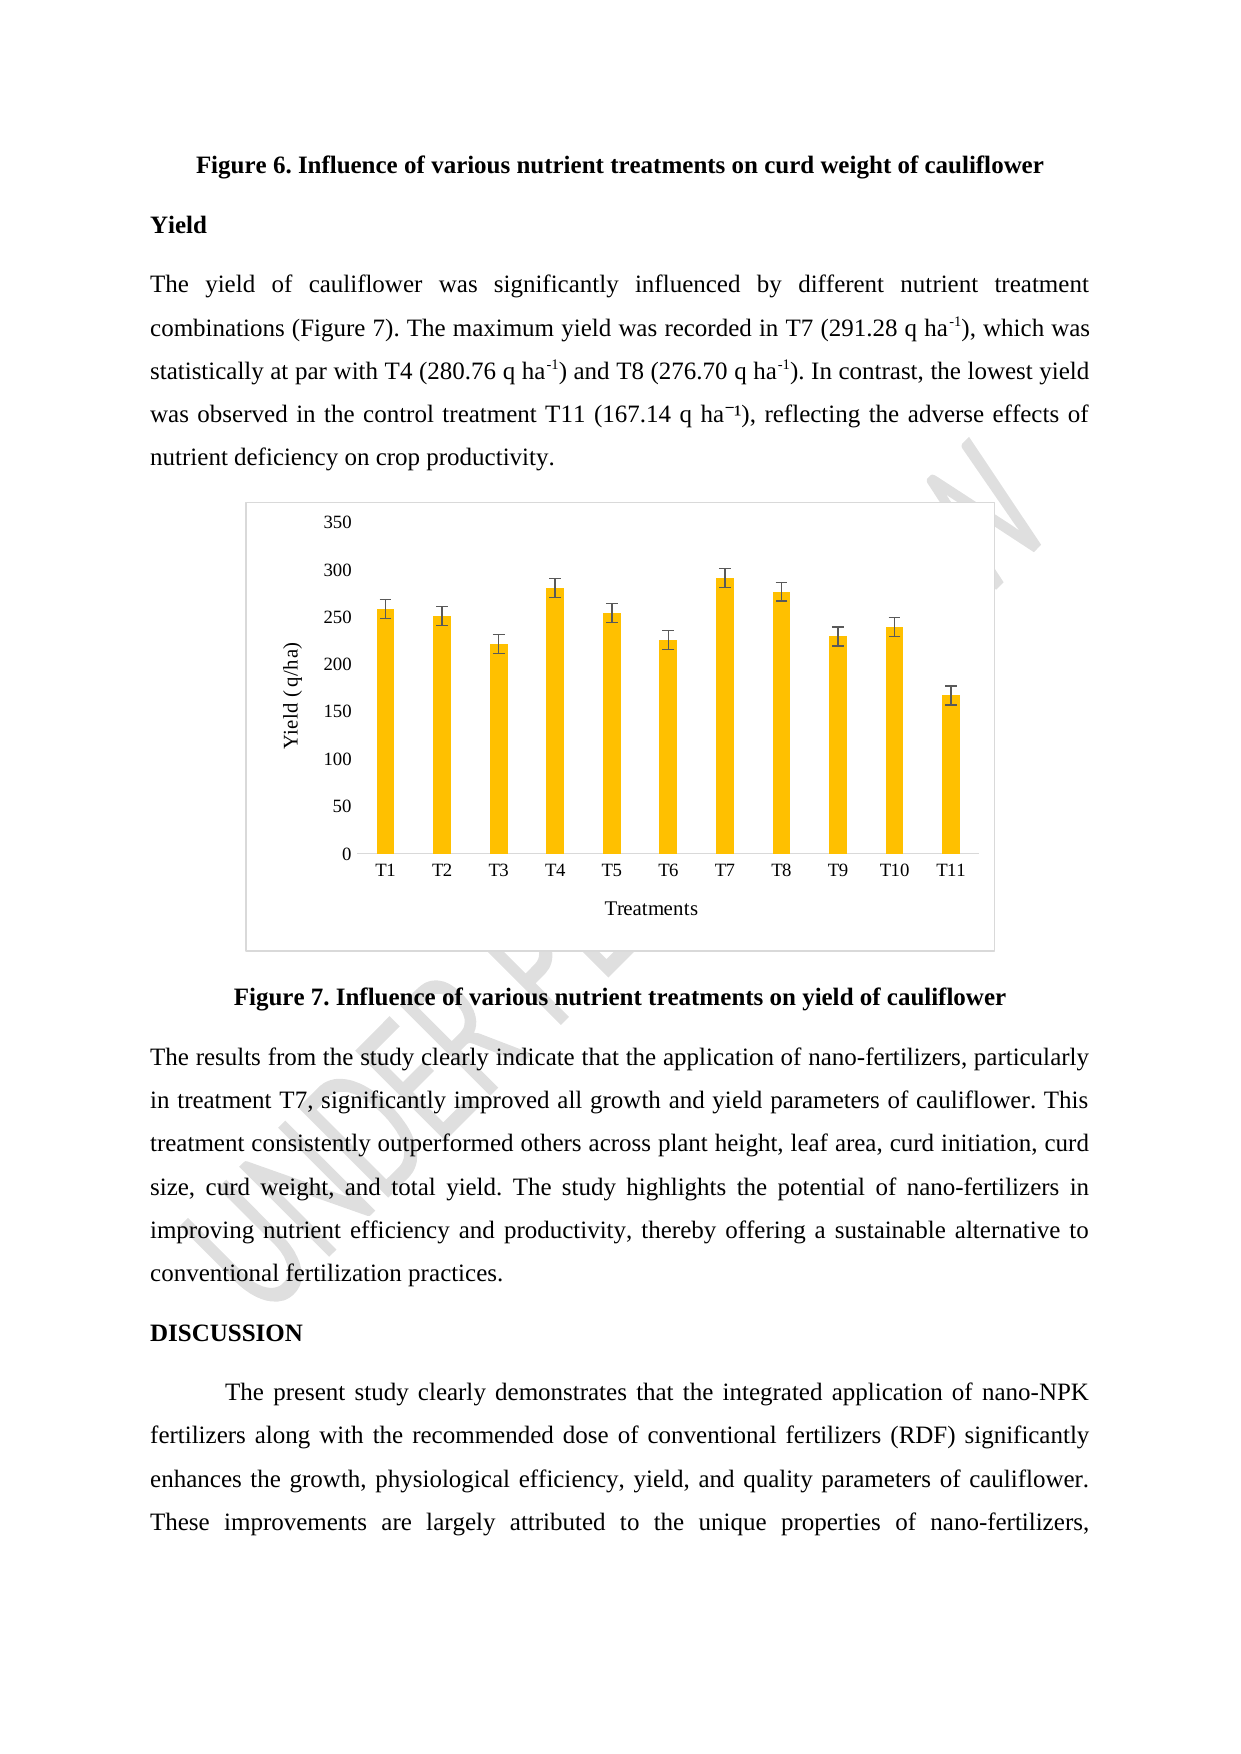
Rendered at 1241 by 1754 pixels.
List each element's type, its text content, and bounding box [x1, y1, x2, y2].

text Figure 6. Influence of various nutrient treatments on curd weight of cauliflower [150, 150, 1090, 179]
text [150, 1377, 1090, 1536]
text Figure 7. Influence of various nutrient treatments on yield of cauliflower [150, 982, 1090, 1011]
text The yield of cauliflower was significantly influenced by different nutrient treatment combinations (Figure 7). The maximum yield was recorded in T7 (291.28 q ha-1), which was statistically at par with T4 (280.76 q ha-1) and T8 (276.70 q ha-1). In contrast, the lowest yield was observed in the control treatment T11 (167.14 q ha⁻¹), reflecting the adverse effects of nutrient deficiency on crop productivity. [150, 269, 1090, 471]
text Yield [150, 210, 1090, 238]
text DISCUSSION [150, 1318, 1090, 1346]
text The results from the study clearly indicate that the application of nano-fertilizers, particularly in treatment T7, significantly improved all growth and yield parameters of cauliflower. This treatment consistently outperformed others across plant height, leaf area, curd initiation, curd size, curd weight, and total yield. The study highlights the potential of nano-fertilizers in improving nutrient efficiency and productivity, thereby offering a sustainable alternative to conventional fertilization practices. [150, 1042, 1090, 1287]
